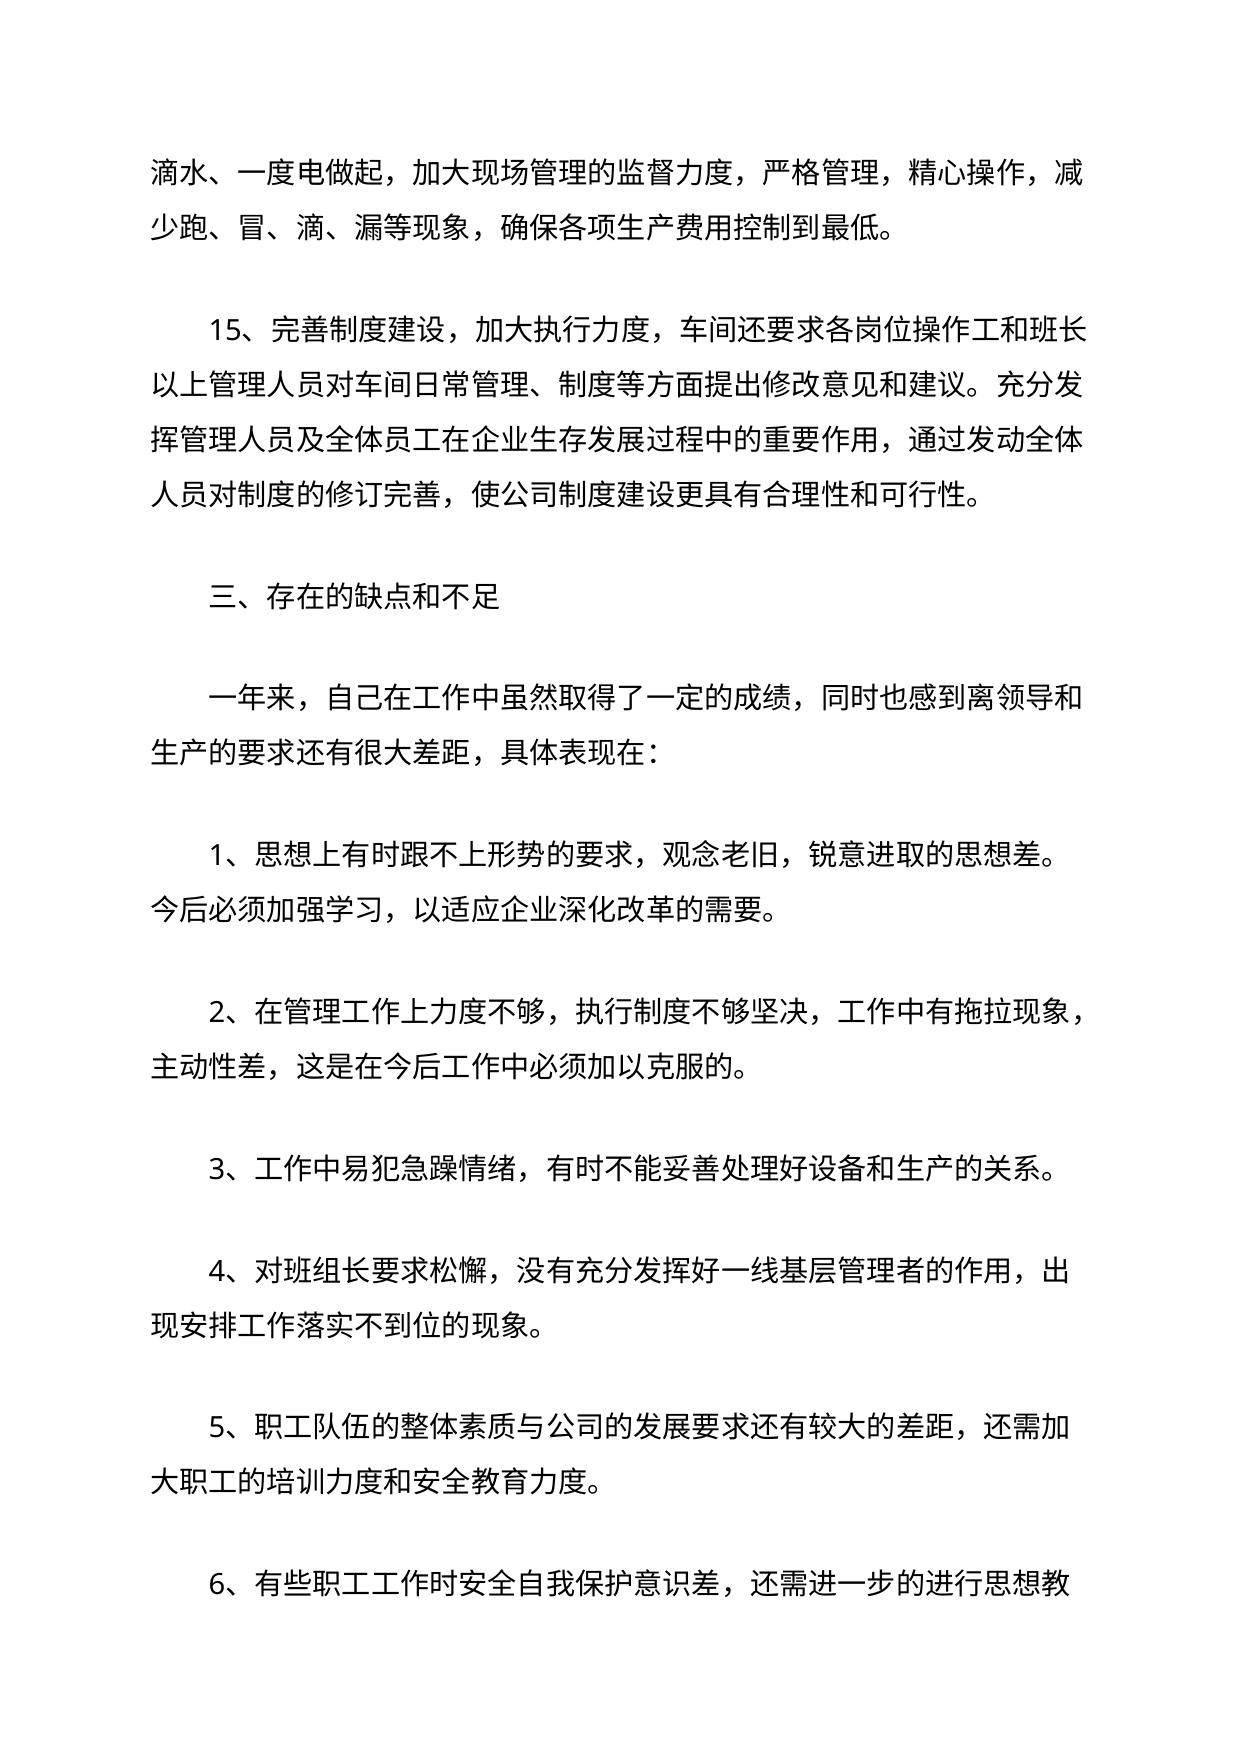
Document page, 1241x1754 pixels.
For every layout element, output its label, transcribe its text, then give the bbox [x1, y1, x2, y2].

text 2、在管理工作上力度不够，执行制度不够坚决，工作中有拖拉现象，主动性差，这是在今后工作中必须加以克服的。 [150, 988, 1090, 1086]
text 5、职工队伍的整体素质与公司的发展要求还有较大的差距，还需加大职工的培训力度和安全教育力度。 [150, 1404, 1090, 1501]
text 一年来，自己在工作中虽然取得了一定的成绩，同时也感到离领导和生产的要求还有很大差距，具体表现在： [150, 675, 1090, 772]
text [150, 150, 1090, 247]
text 4、对班组长要求松懈，没有充分发挥好一线基层管理者的作用，出现安排工作落实不到位的现象。 [150, 1247, 1090, 1344]
text 3、工作中易犯急躁情绪，有时不能妥善处理好设备和生产的关系。 [150, 1145, 1090, 1188]
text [150, 1561, 1090, 1603]
text 1、思想上有时跟不上形势的要求，观念老旧，锐意进取的思想差。今后必须加强学习，以适应企业深化改革的需要。 [150, 832, 1090, 929]
text 三、存在的缺点和不足 [150, 573, 1090, 616]
text 15、完善制度建设，加大执行力度，车间还要求各岗位操作工和班长以上管理人员对车间日常管理、制度等方面提出修改意见和建议。充分发挥管理人员及全体员工在企业生存发展过程中的重要作用，通过发动全体人员对制度的修订完善，使公司制度建设更具有合理性和可行性。 [150, 307, 1090, 514]
